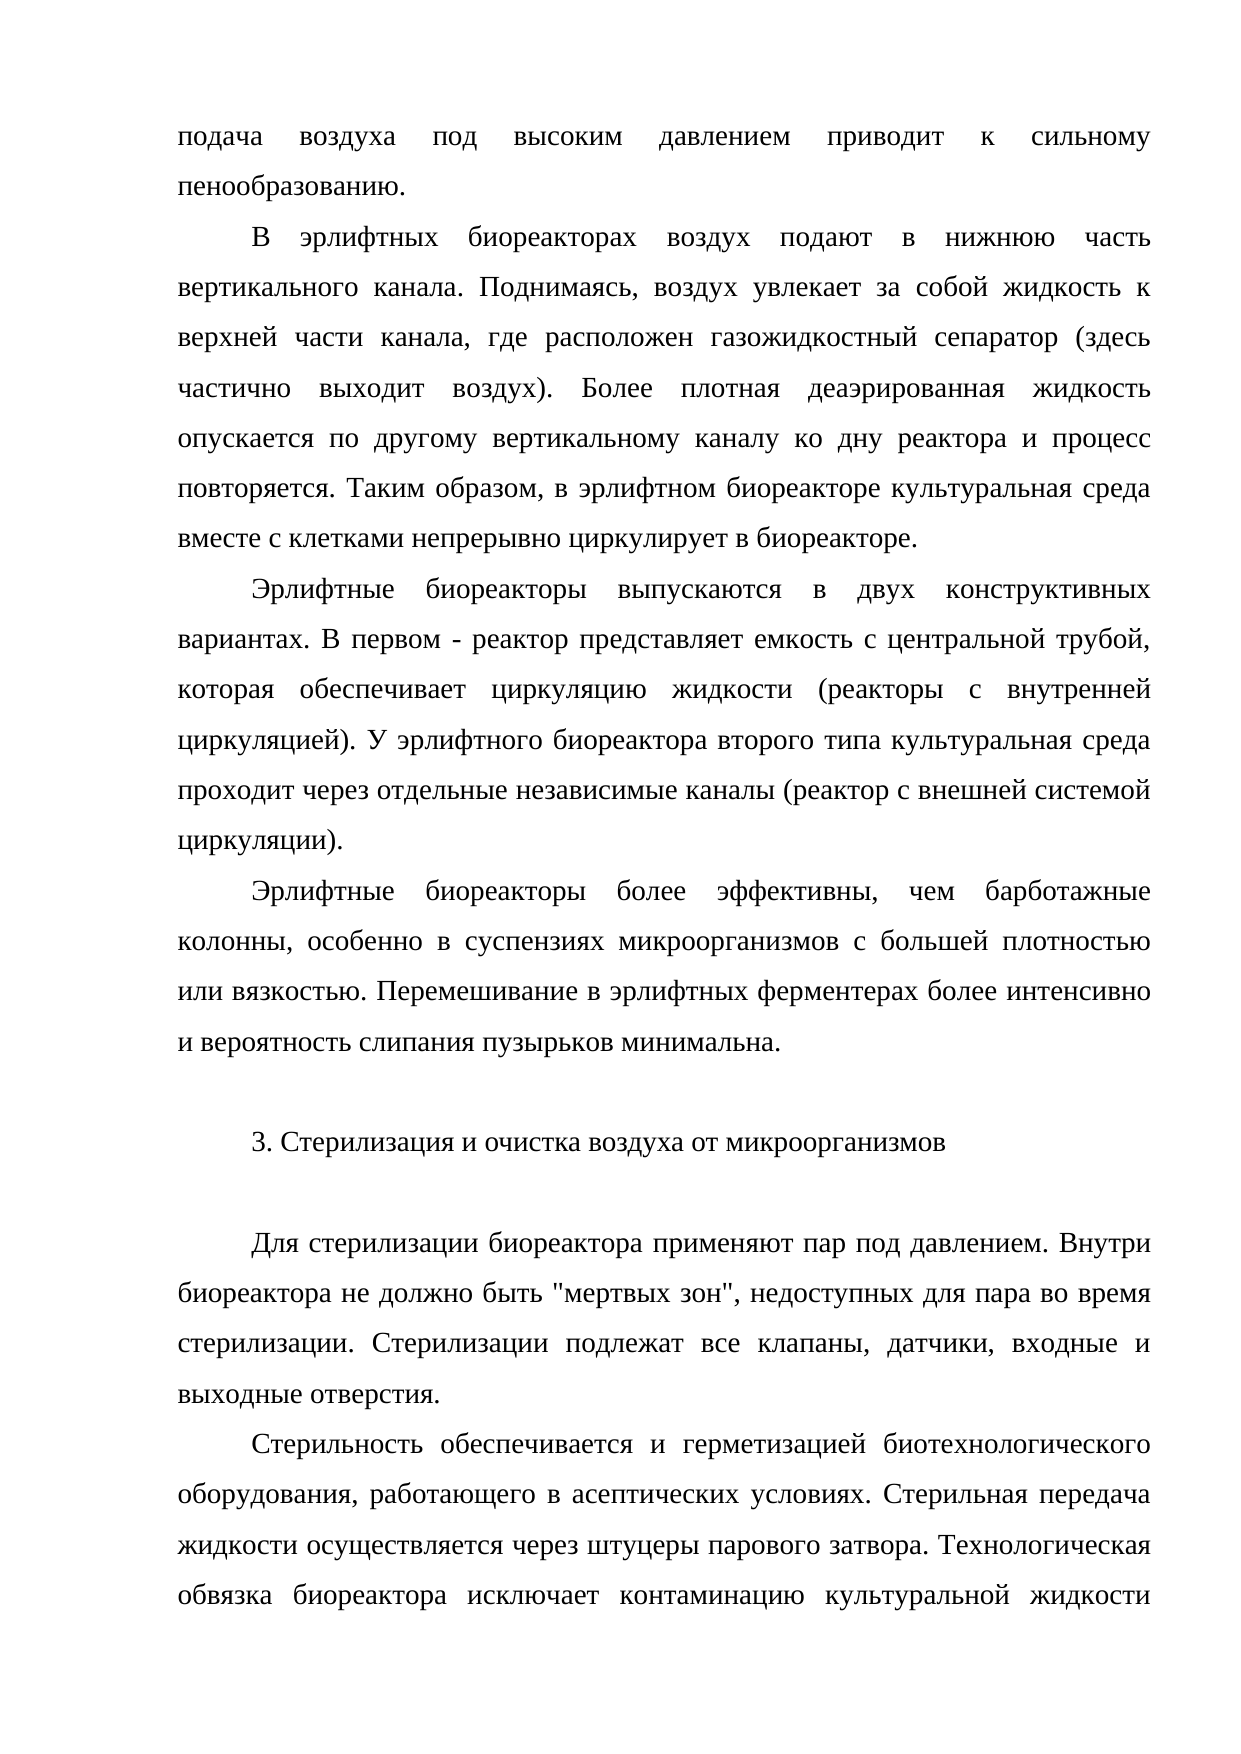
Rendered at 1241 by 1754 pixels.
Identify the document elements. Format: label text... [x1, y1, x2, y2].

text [177, 118, 1152, 202]
text Эрлифтные биореакторы более эффективны, чем барботажные колонны, особенно в суспензиях микроорганизмов с большей плотностью или вязкостью. Перемешивание в эрлифтных ферментерах более интенсивно и вероятность слипания пузырьков минимальна. [177, 873, 1152, 1057]
text В эрлифтных биореакторах воздух подают в нижнюю часть вертикального канала. Поднимаясь, воздух увлекает за собой жидкость к верхней части канала, где расположен газожидкостный сепаратор (здесь частично выходит воздух). Более плотная деаэрированная жидкость опускается по другому вертикальному каналу ко дну реактора и процесс повторяется. Таким образом, в эрлифтном биореакторе культуральная среда вместе с клетками непрерывно циркулирует в биореакторе. [177, 219, 1152, 554]
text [177, 1426, 1152, 1611]
text Для стерилизации биореактора применяют пар под давлением. Внутри биореактора не должно быть "мертвых зон", недоступных для пара во время стерилизации. Стерилизации подлежат все клапаны, датчики, входные и выходные отверстия. [177, 1225, 1152, 1409]
text Эрлифтные биореакторы выпускаются в двух конструктивных вариантах. В первом - реактор представляет емкость с центральной трубой, которая обеспечивает циркуляцию жидкости (реакторы с внутренней циркуляцией). У эрлифтного биореактора второго типа культуральная среда проходит через отдельные независимые каналы (реактор с внешней системой циркуляции). [177, 571, 1152, 856]
subtitle 3. Стерилизация и очистка воздуха от микроорганизмов [177, 1124, 1152, 1158]
